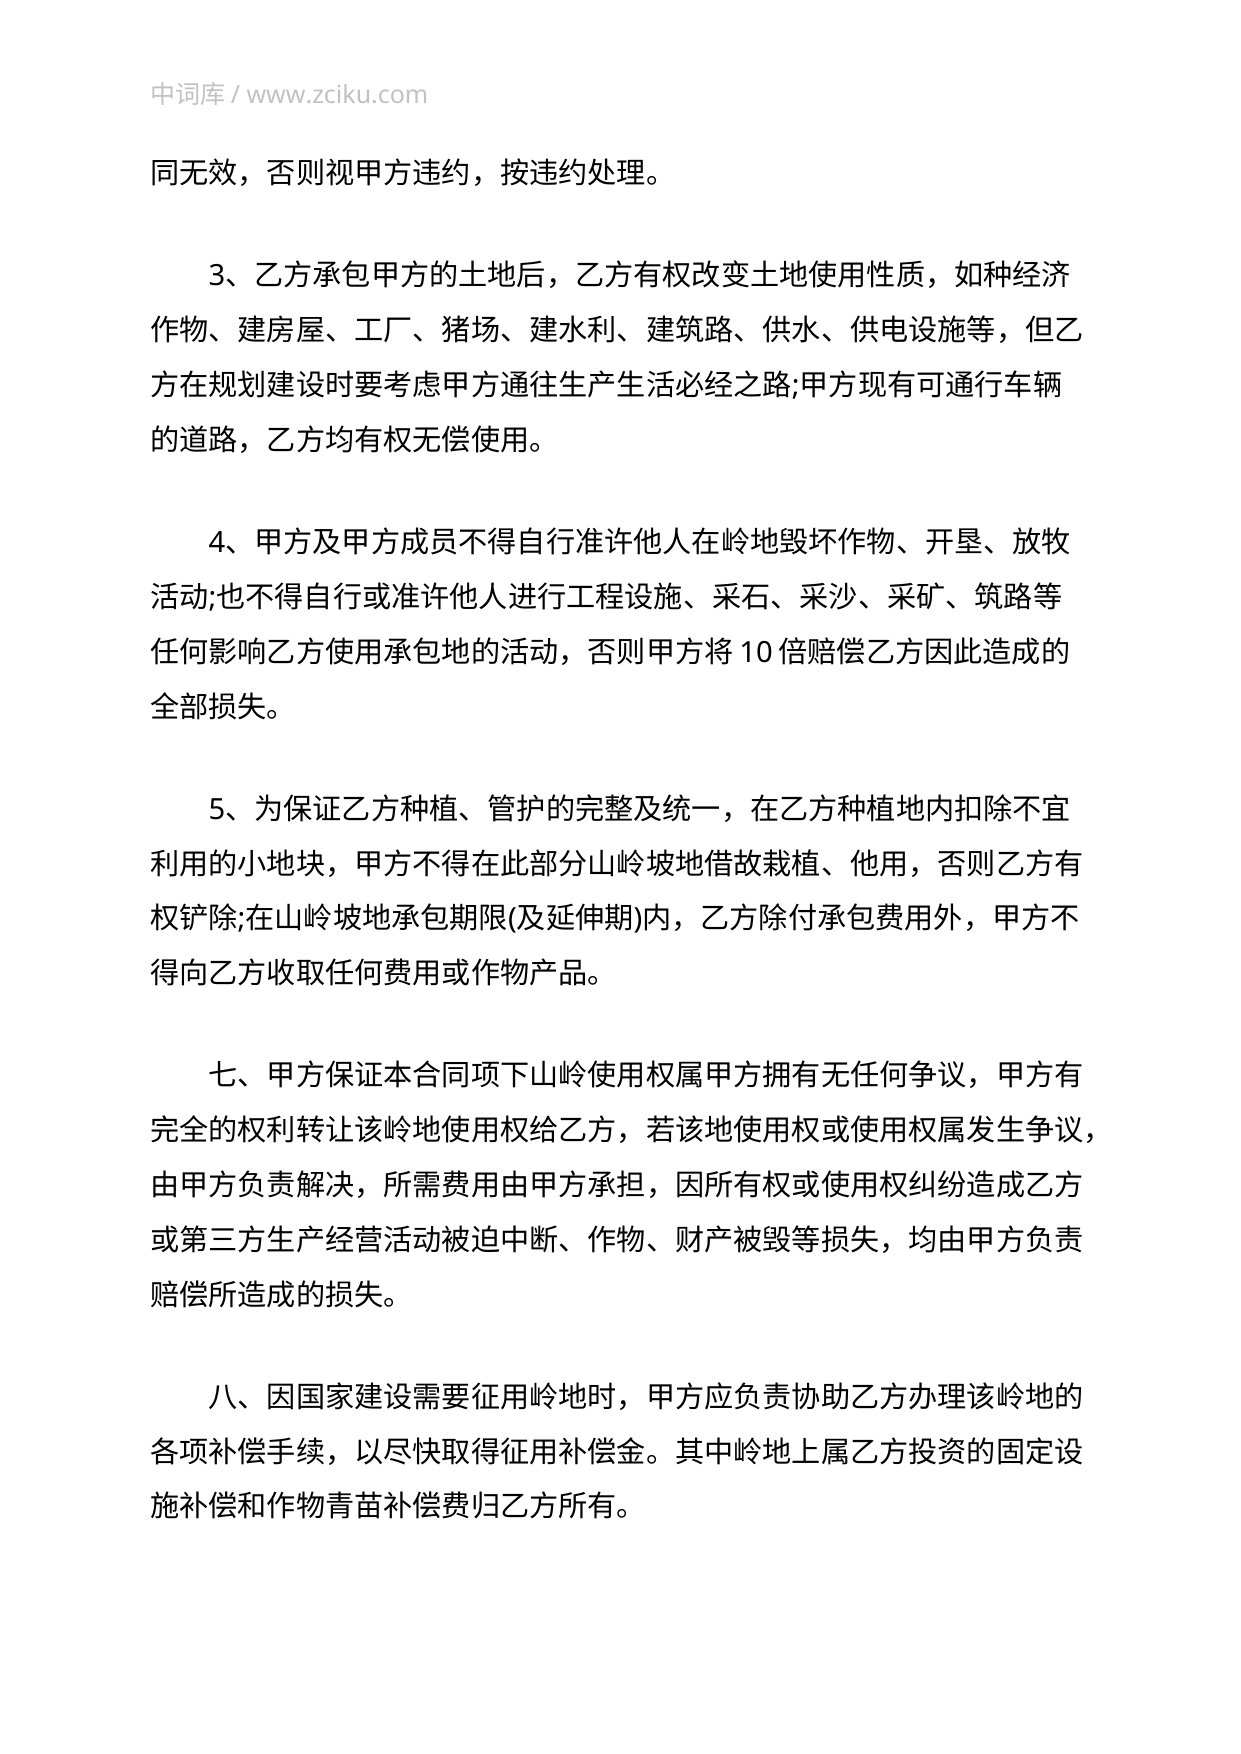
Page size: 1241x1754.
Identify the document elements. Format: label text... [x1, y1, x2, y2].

text 3、乙方承包甲方的土地后，乙方有权改变土地使用性质，如种经济作物、建房屋、工厂、猪场、建水利、建筑路、供水、供电设施等，但乙方在规划建设时要考虑甲方通往生产生活必经之路;甲方现有可通行车辆的道路，乙方均有权无偿使用。 [150, 252, 1090, 459]
text 4、甲方及甲方成员不得自行准许他人在岭地毁坏作物、开垦、放牧活动;也不得自行或准许他人进行工程设施、采石、采沙、采矿、筑路等任何影响乙方使用承包地的活动，否则甲方将10倍赔偿乙方因此造成的全部损失。 [150, 518, 1090, 726]
text 八、因国家建设需要征用岭地时，甲方应负责协助乙方办理该岭地的各项补偿手续，以尽快取得征用补偿金。其中岭地上属乙方投资的固定设施补偿和作物青苗补偿费归乙方所有。 [150, 1373, 1090, 1525]
text 七、甲方保证本合同项下山岭使用权属甲方拥有无任何争议，甲方有完全的权利转让该岭地使用权给乙方，若该地使用权或使用权属发生争议，由甲方负责解决，所需费用由甲方承担，因所有权或使用权纠纷造成乙方或第三方生产经营活动被迫中断、作物、财产被毁等损失，均由甲方负责赔偿所造成的损失。 [150, 1052, 1090, 1314]
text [150, 150, 1090, 192]
text 5、为保证乙方种植、管护的完整及统一，在乙方种植地内扣除不宜利用的小地块，甲方不得在此部分山岭坡地借故栽植、他用，否则乙方有权铲除;在山岭坡地承包期限(及延伸期)内，乙方除付承包费用外，甲方不得向乙方收取任何费用或作物产品。 [150, 785, 1090, 992]
